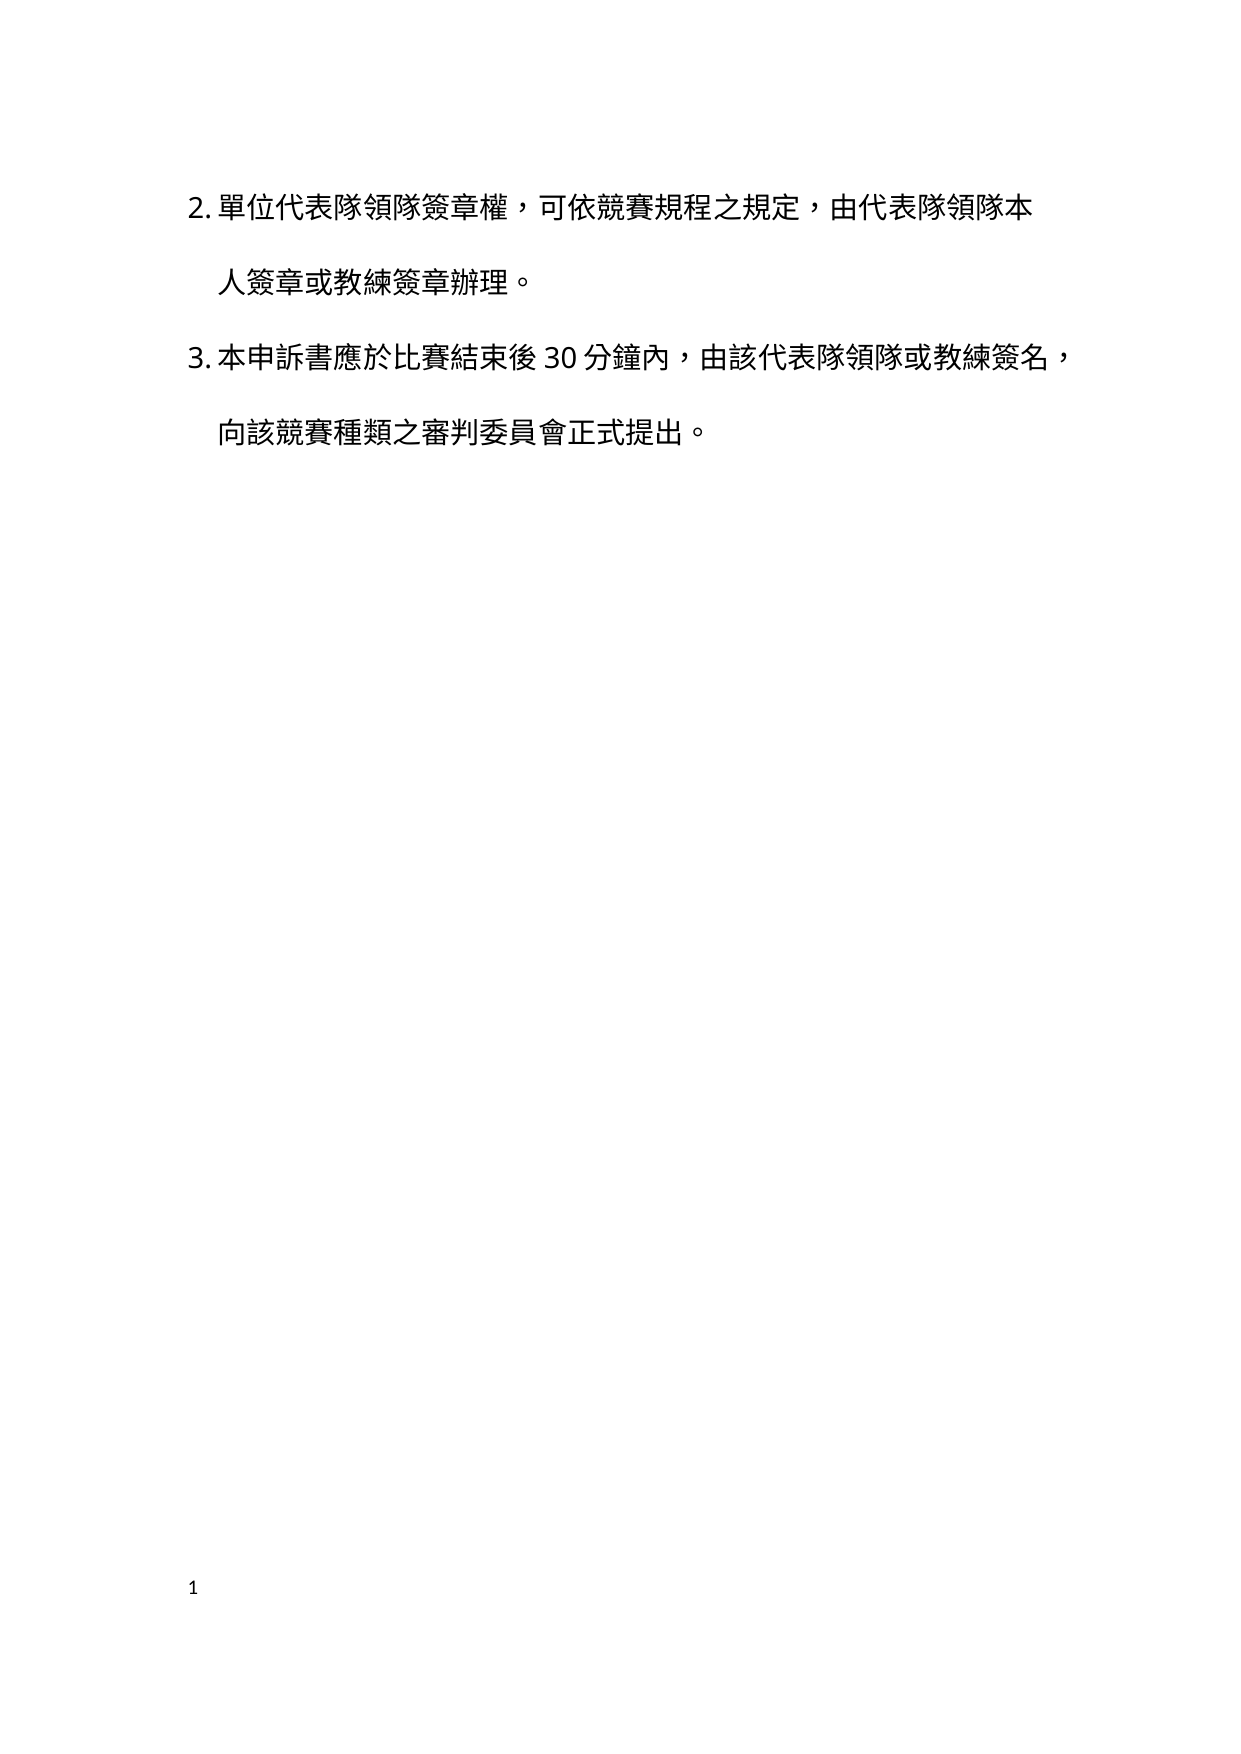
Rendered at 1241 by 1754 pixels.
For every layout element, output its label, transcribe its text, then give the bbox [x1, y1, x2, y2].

list 單位代表隊領隊簽章權，可依競賽規程之規定，由代表隊領隊本人簽章或教練簽章辦理。 [187, 168, 1053, 318]
list 本申訴書應於比賽結束後30分鐘內，由該代表隊領隊或教練簽名，向該競賽種類之審判委員會正式提出。 [187, 318, 1053, 468]
